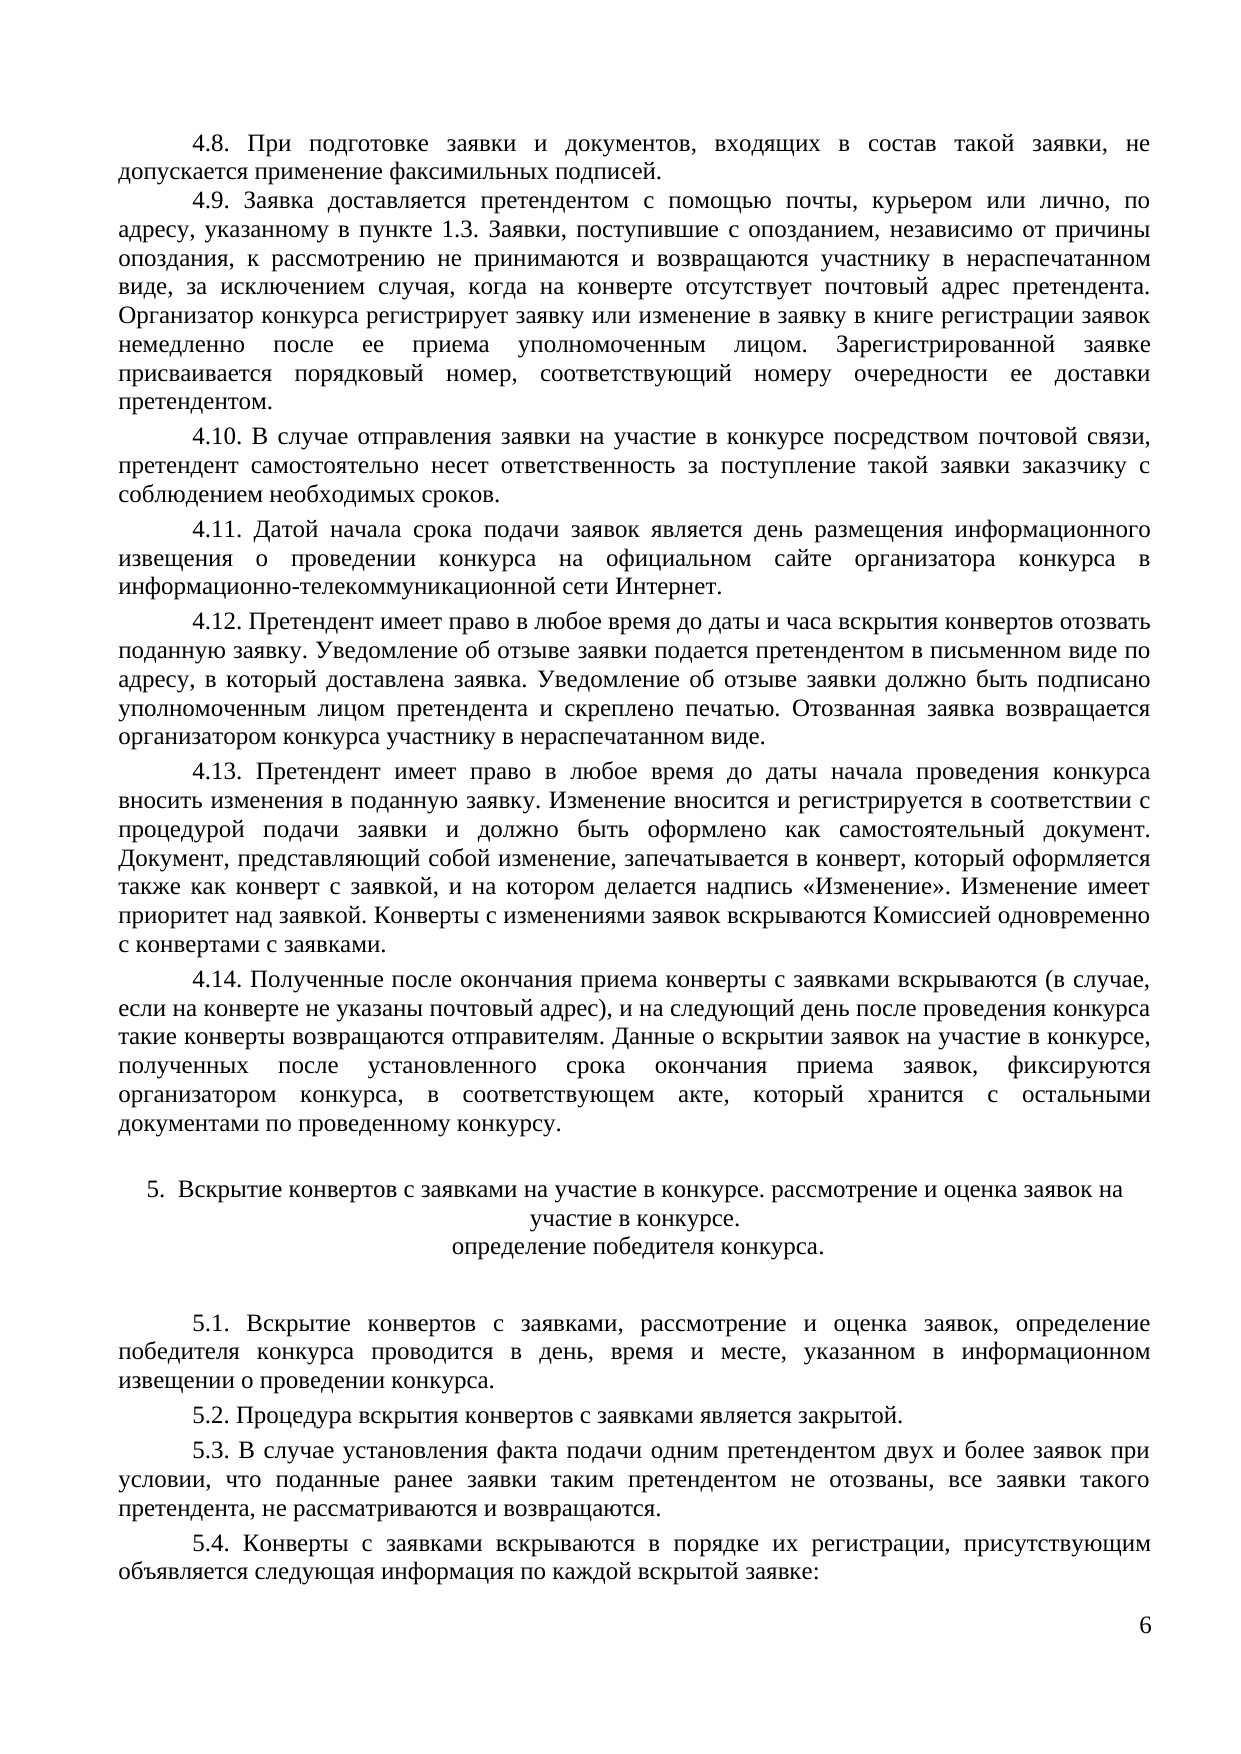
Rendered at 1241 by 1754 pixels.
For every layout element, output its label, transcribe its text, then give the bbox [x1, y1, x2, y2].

subtitle 5. Вскрытие конвертов с заявками на участие в конкурсе. рассмотрение и оценка заявок на участие в конкурсе. определение победителя конкурса. [118, 1174, 1152, 1260]
text 4.9. Заявка доставляется претендентом с помощью почты, курьером или лично, по адресу, указанному в пункте 1.3. Заявки, поступившие с опозданием, независимо от причины опоздания, к рассмотрению не принимаются и возвращаются участнику в нераспечатанном виде, за исключением случая, когда на конверте отсутствует почтовый адрес претендента. Организатор конкурса регистрирует заявку или изменение в заявку в книге регистрации заявок немедленно после ее приема уполномоченным лицом. Зарегистрированной заявке присваивается порядковый номер, соответствующий номеру очередности ее доставки претендентом. [118, 185, 1152, 415]
text 4.13. Претендент имеет право в любое время до даты начала проведения конкурса вносить изменения в поданную заявку. Изменение вносится и регистрируется в соответствии с процедурой подачи заявки и должно быть оформлено как самостоятельный документ. Документ, представляющий собой изменение, запечатывается в конверт, который оформляется также как конверт с заявкой, и на котором делается надпись «Изменение». Изменение имеет приоритет над заявкой. Конверты с изменениями заявок вскрываются Комиссией одновременно с конвертами с заявками. [118, 756, 1152, 958]
text 4.11. Датой начала срока подачи заявок является день размещения информационного извещения о проведении конкурса на официальном сайте организатора конкурса в информационно-телекоммуникационной сети Интернет. [118, 514, 1152, 600]
subtitle 5.2. Процедура вскрытия конвертов с заявками является закрытой. [118, 1400, 1152, 1429]
text 4.8. При подготовке заявки и документов, входящих в состав такой заявки, не допускается применение факсимильных подписей. [118, 128, 1152, 185]
text 4.10. В случае отправления заявки на участие в конкурсе посредством почтовой связи, претендент самостоятельно несет ответственность за поступление такой заявки заказчику с соблюдением необходимых сроков. [118, 421, 1152, 508]
text 4.12. Претендент имеет право в любое время до даты и часа вскрытия конвертов отозвать поданную заявку. Уведомление об отзыве заявки подается претендентом в письменном виде по адресу, в который доставлена заявка. Уведомление об отзыве заявки должно быть подписано уполномоченным лицом претендента и скреплено печатью. Отозванная заявка возвращается организатором конкурса участнику в нераспечатанном виде. [118, 606, 1152, 750]
text 5.4. Конверты с заявками вскрываются в порядке их регистрации, присутствующим объявляется следующая информация по каждой вскрытой заявке: [118, 1528, 1152, 1585]
subtitle 5.1. Вскрытие конвертов с заявками, рассмотрение и оценка заявок, определение победителя конкурса проводится в день, время и месте, указанном в информационном извещении о проведении конкурса. [118, 1308, 1152, 1394]
subtitle 5.3. В случае установления факта подачи одним претендентом двух и более заявок при условии, что поданные ранее заявки таким претендентом не отозваны, все заявки такого претендента, не рассматриваются и возвращаются. [118, 1435, 1152, 1521]
text 4.14. Полученные после окончания приема конверты с заявками вскрываются (в случае, если на конверте не указаны почтовый адрес), и на следующий день после проведения конкурса такие конверты возвращаются отправителям. Данные о вскрытии заявок на участие в конкурсе, полученных после установленного срока окончания приема заявок, фиксируются организатором конкурса, в соответствующем акте, который хранится с остальными документами по проведенному конкурсу. [118, 964, 1152, 1136]
